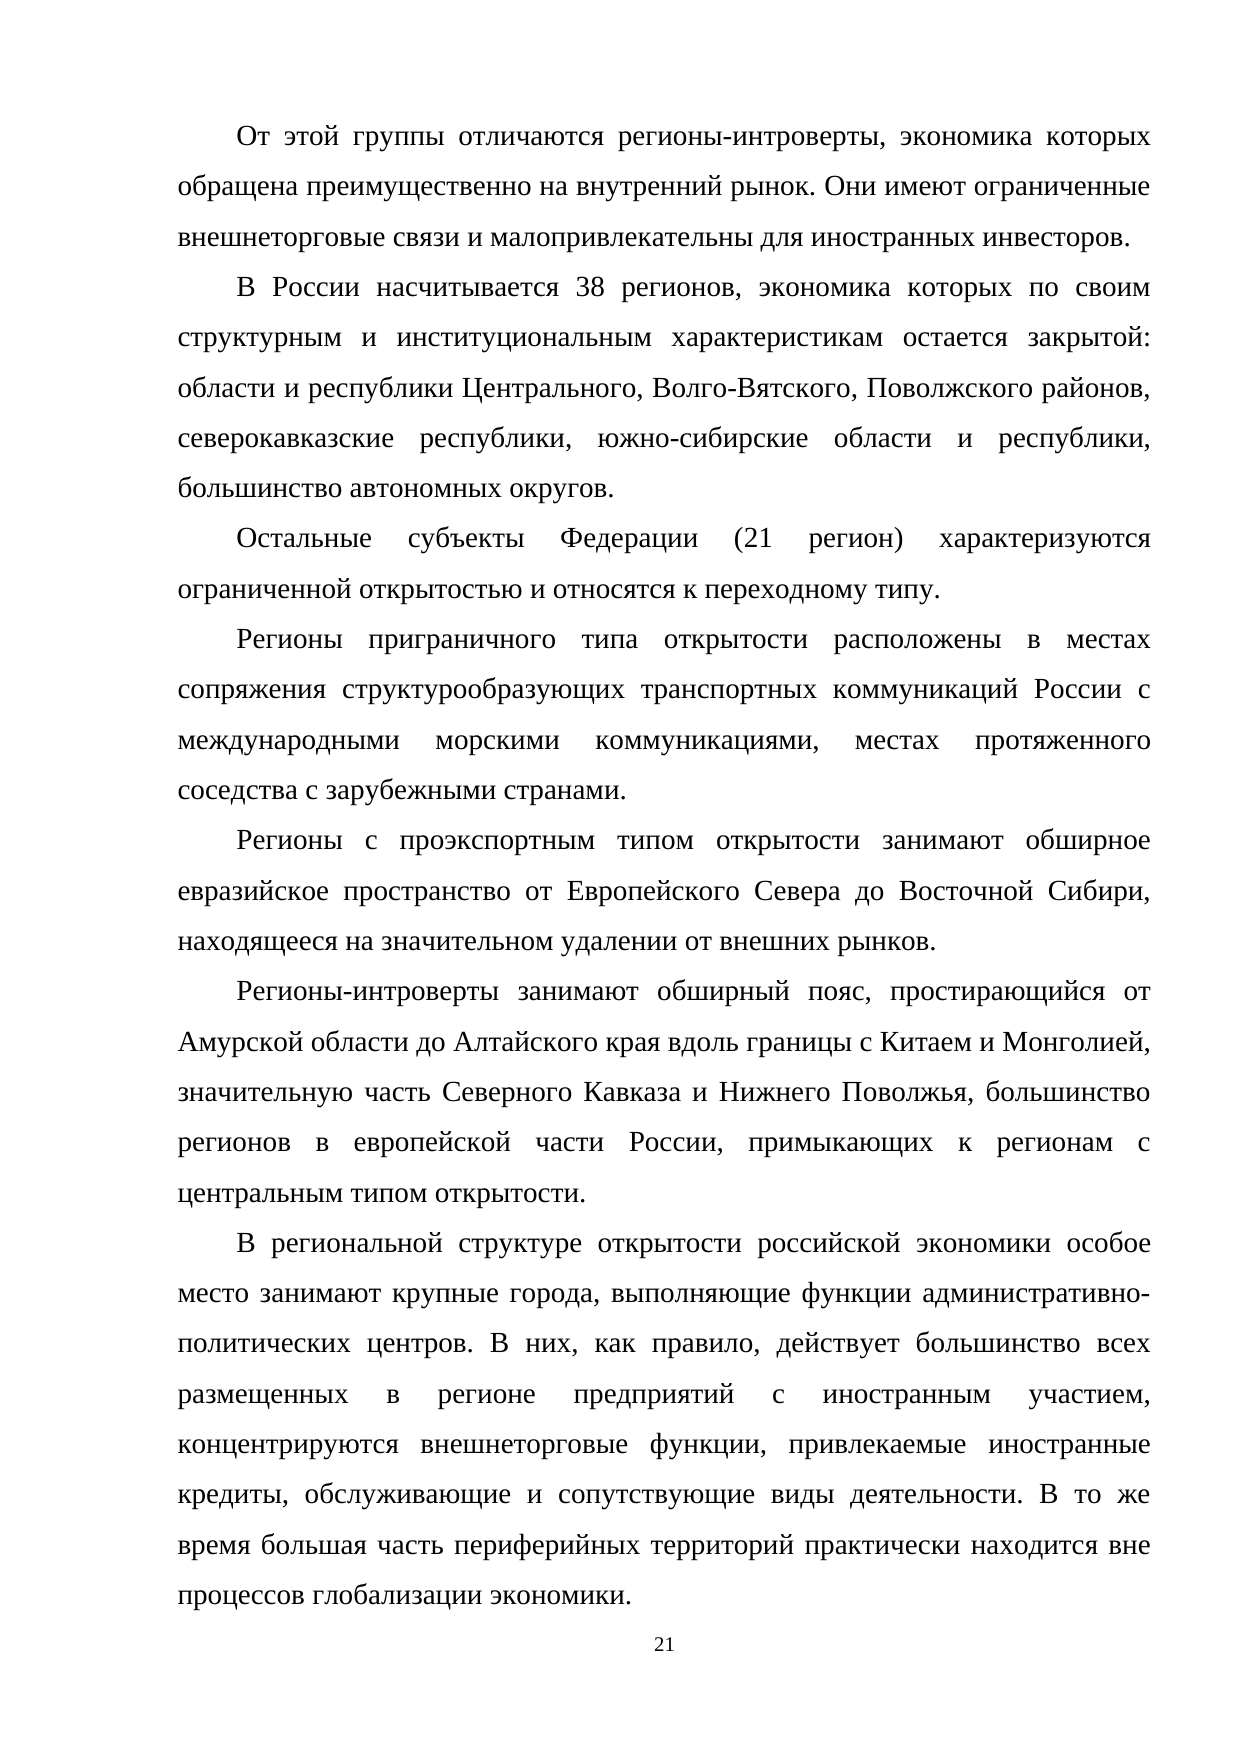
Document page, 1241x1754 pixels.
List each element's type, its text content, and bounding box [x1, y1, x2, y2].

text В России насчитывается 38 регионов, экономика которых по своим структурным и институциональным характеристикам остается закрытой: области и республики Центрального, Волго-Вятского, Поволжского районов, северокавказские республики, южно-сибирские области и республики, большинство автономных округов. [177, 269, 1152, 504]
text Регионы приграничного типа открытости расположены в местах сопряжения структурообразующих транспортных коммуникаций России с международными морскими коммуникациями, местах протяженного соседства с зарубежными странами. [177, 621, 1152, 806]
text В региональной структуре открытости российской экономики особое место занимают крупные города, выполняющие функции административно-политических центров. В них, как правило, действует большинство всех размещенных в регионе предприятий с иностранным участием, концентрируются внешнеторговые функции, привлекаемые иностранные кредиты, обслуживающие и сопутствующие виды деятельности. В то же время большая часть периферийных территорий практически находится вне процессов глобализации экономики. [177, 1225, 1152, 1611]
text Регионы с проэкспортным типом открытости занимают обширное евразийское пространство от Европейского Севера до Восточной Сибири, находящееся на значительном удалении от внешних рынков. [177, 822, 1152, 957]
text От этой группы отличаются регионы-интроверты, экономика которых обращена преимущественно на внутренний рынок. Они имеют ограниченные внешнеторговые связи и малопривлекательны для иностранных инвесторов. [177, 118, 1152, 252]
text Остальные субъекты Федерации (21 регион) характеризуются ограниченной открытостью и относятся к переходному типу. [177, 521, 1152, 604]
text Регионы-интроверты занимают обширный пояс, простирающийся от Амурской области до Алтайского края вдоль границы с Китаем и Монголией, значительную часть Северного Кавказа и Нижнего Поволжья, большинство регионов в европейской части России, примыкающих к регионам с центральным типом открытости. [177, 973, 1152, 1208]
